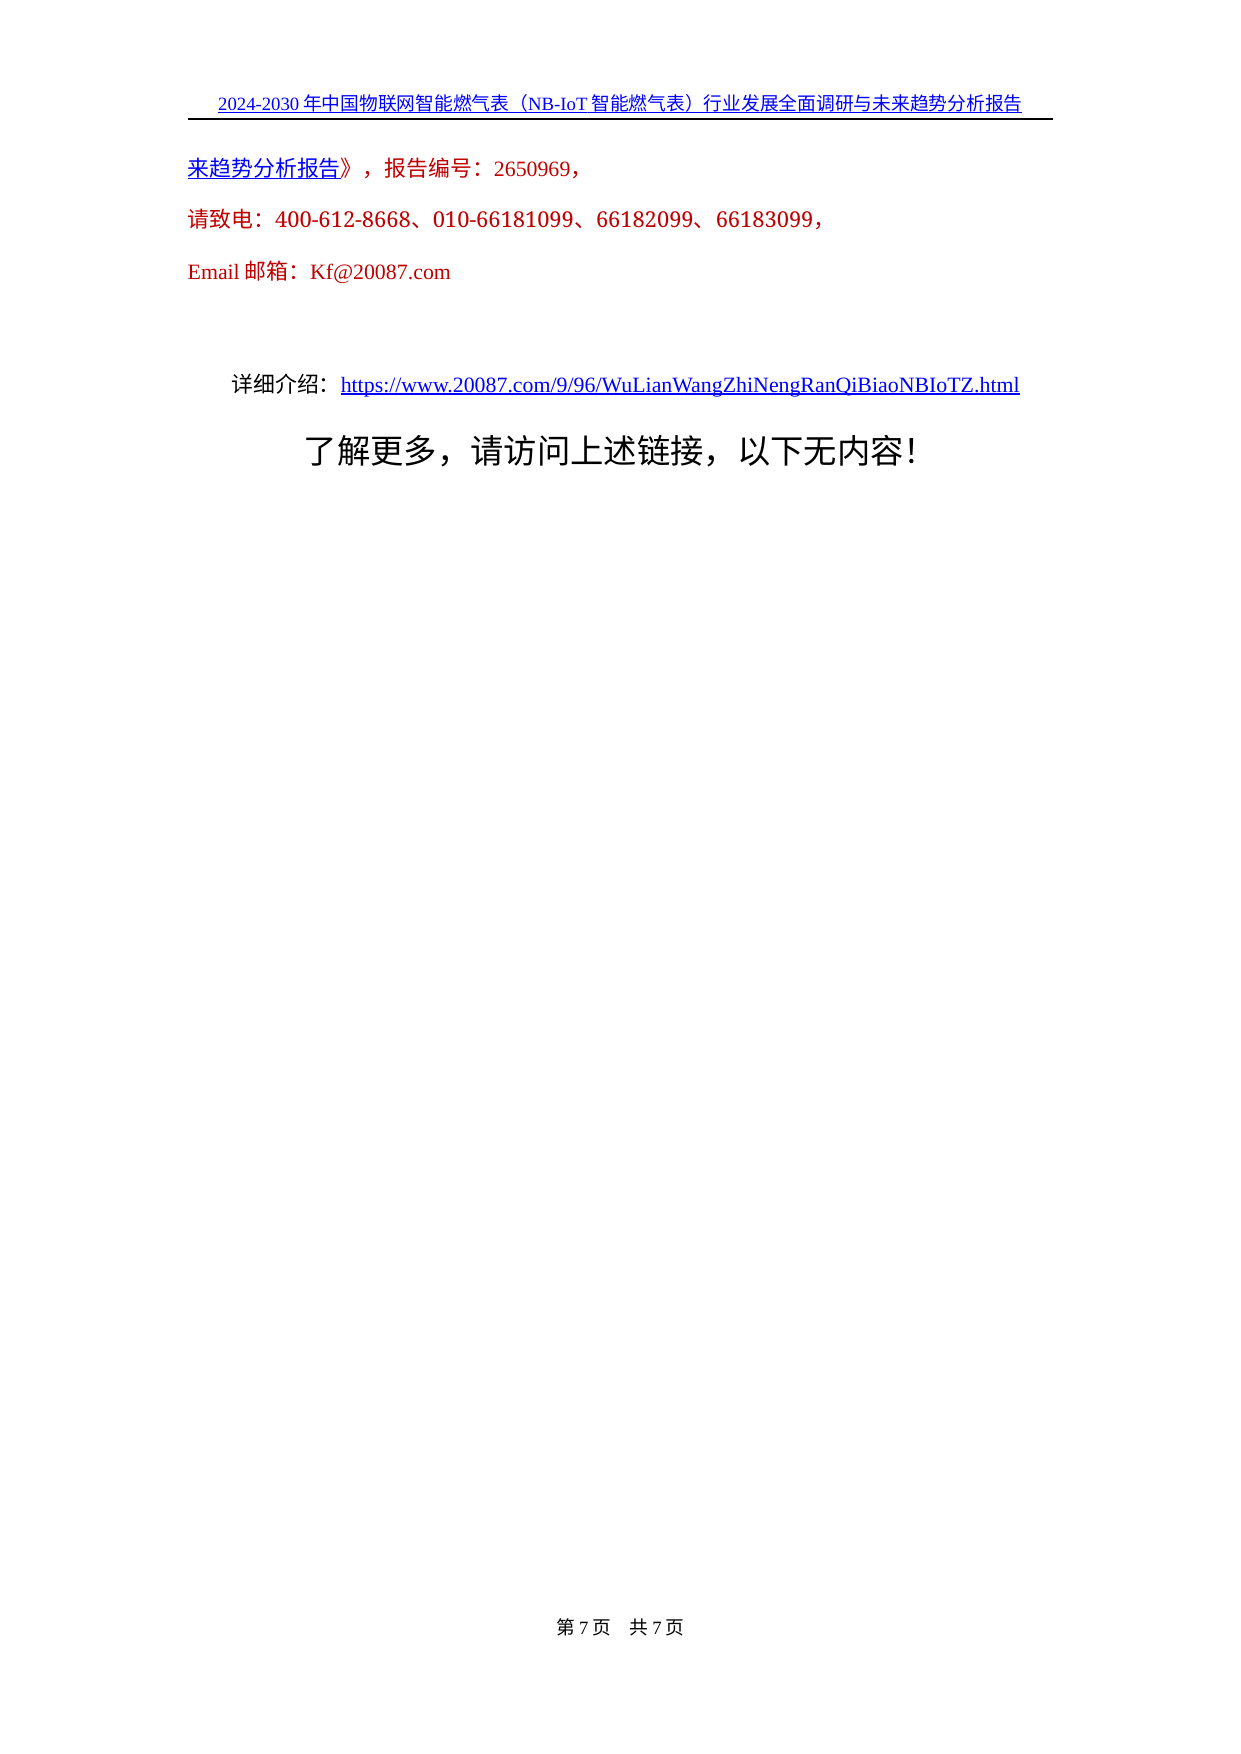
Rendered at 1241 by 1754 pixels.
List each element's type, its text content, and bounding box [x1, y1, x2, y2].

text 详细介绍：https://www.20087.com/9/96/WuLianWangZhiNengRanQiBiaoNBIoTZ.html [187, 366, 1053, 399]
text 请致电：400-612-8668、010-66181099、66182099、66183099， [187, 202, 1053, 234]
title 了解更多，请访问上述链接，以下无内容！ [187, 416, 1053, 481]
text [187, 150, 1053, 183]
text Email邮箱：Kf@20087.com [187, 253, 1053, 286]
